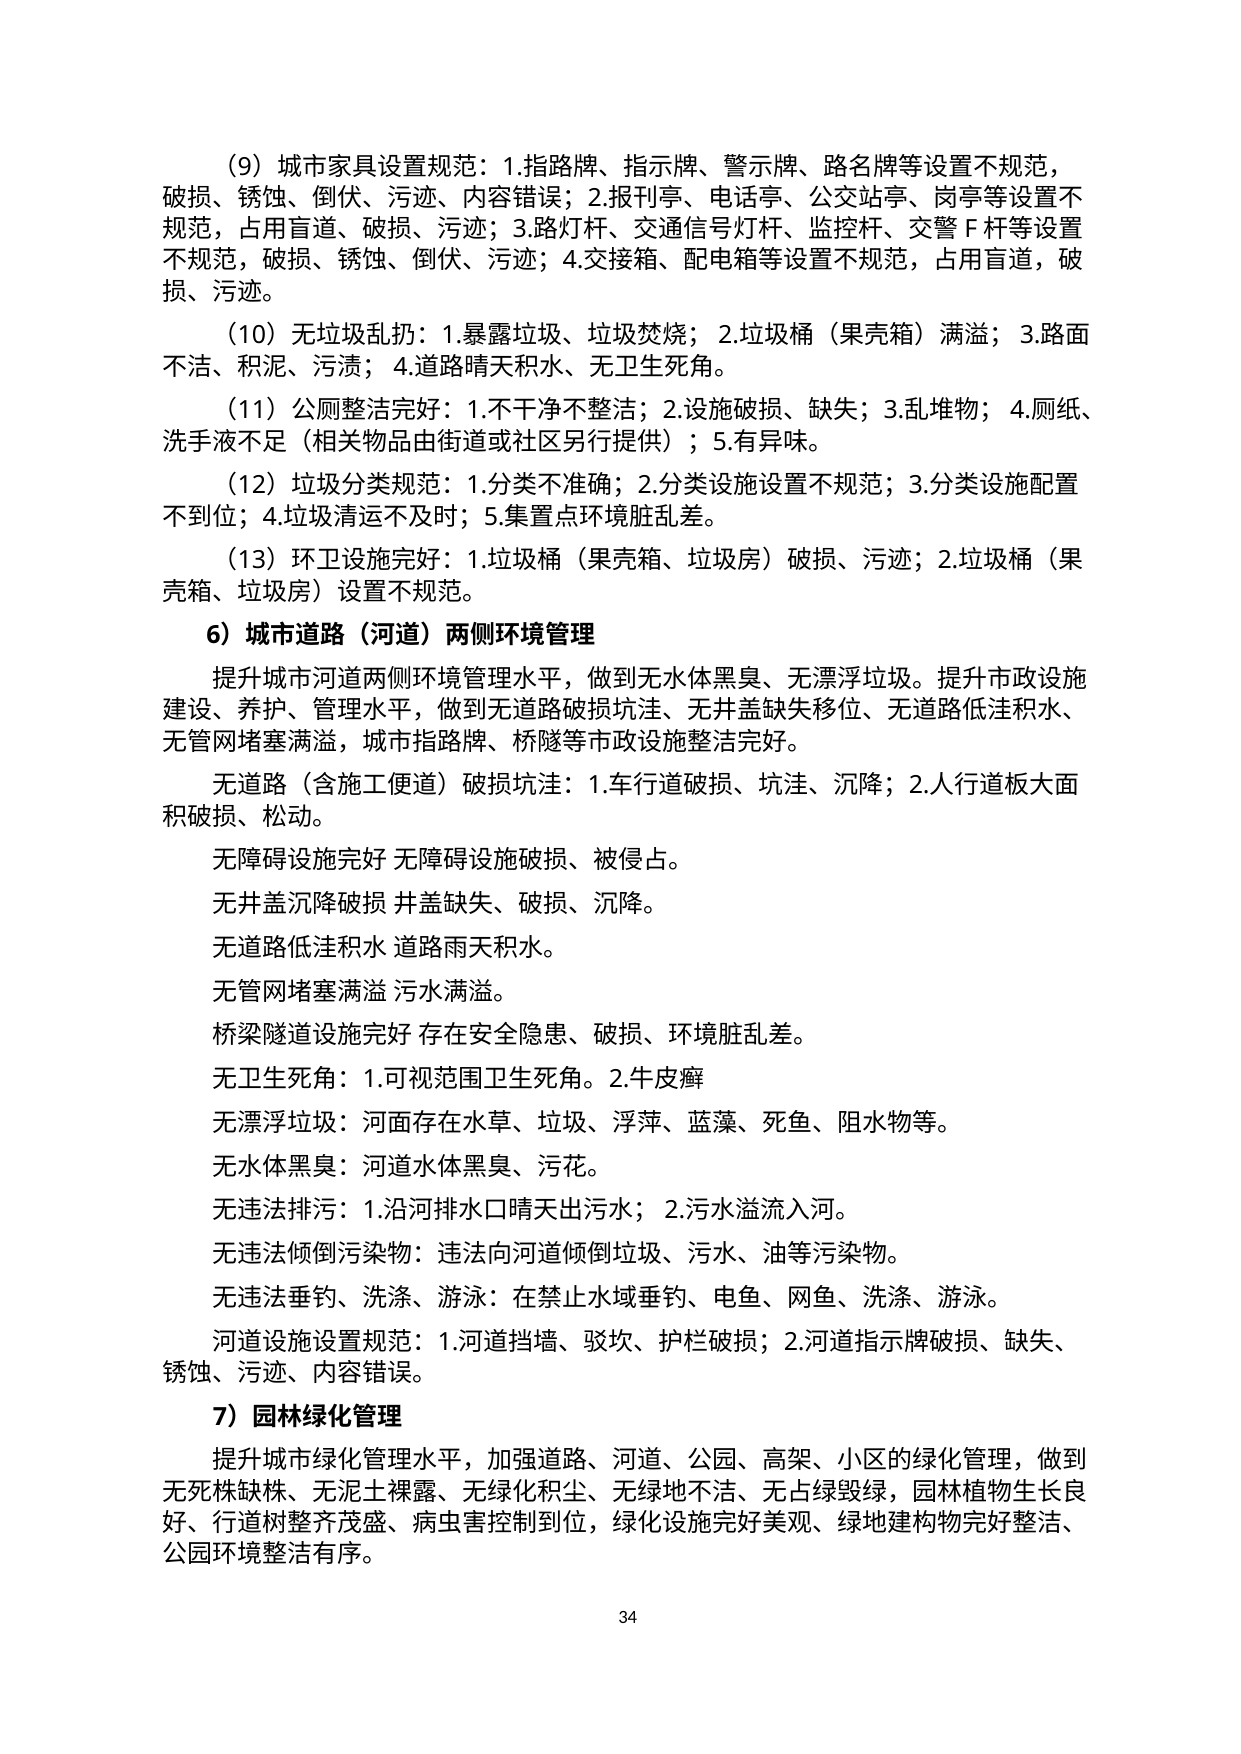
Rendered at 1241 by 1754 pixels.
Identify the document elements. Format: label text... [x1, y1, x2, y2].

text （9）城市家具设置规范：1.指路牌、指示牌、警示牌、路名牌等设置不规范，破损、锈蚀、倒伏、污迹、内容错误；2.报刊亭、电话亭、公交站亭、岗亭等设置不规范，占用盲道、破损、污迹；3.路灯杆、交通信号灯杆、监控杆、交警 F 杆等设置不规范，破损、锈蚀、倒伏、污迹；4.交接箱、配电箱等设置不规范，占用盲道，破损、污迹。 [162, 150, 1093, 306]
text 无水体黑臭：河道水体黑臭、污花。 [162, 1150, 1093, 1181]
text 无井盖沉降破损 井盖缺失、破损、沉降。 [162, 887, 1093, 919]
text 无卫生死角：1.可视范围卫生死角。2.牛皮癣 [162, 1062, 1093, 1094]
text （12）垃圾分类规范：1.分类不准确；2.分类设施设置不规范；3.分类设施配置不到位；4.垃圾清运不及时；5.集置点环境脏乱差。 [162, 469, 1093, 531]
text 6）城市道路（河道）两侧环境管理 [206, 619, 1093, 650]
text （11）公厕整洁完好：1.不干净不整洁；2.设施破损、缺失；3.乱堆物； 4.厕纸、洗手液不足（相关物品由街道或社区另行提供）；5.有异味。 [162, 394, 1093, 456]
text 无违法倾倒污染物：违法向河道倾倒垃圾、污水、油等污染物。 [162, 1237, 1093, 1269]
text 无管网堵塞满溢 污水满溢。 [162, 975, 1093, 1006]
text （13）环卫设施完好：1.垃圾桶（果壳箱、垃圾房）破损、污迹；2.垃圾桶（果壳箱、垃圾房）设置不规范。 [162, 544, 1093, 606]
text 提升城市河道两侧环境管理水平，做到无水体黑臭、无漂浮垃圾。提升市政设施建设、养护、管理水平，做到无道路破损坑洼、无井盖缺失移位、无道路低洼积水、无管网堵塞满溢，城市指路牌、桥隧等市政设施整洁完好。 [162, 662, 1093, 756]
text 提升城市绿化管理水平，加强道路、河道、公园、高架、小区的绿化管理，做到无死株缺株、无泥土裸露、无绿化积尘、无绿地不洁、无占绿毁绿，园林植物生长良好、行道树整齐茂盛、病虫害控制到位，绿化设施完好美观、绿地建构物完好整洁、公园环境整洁有序。 [162, 1444, 1093, 1569]
text 无道路（含施工便道）破损坑洼：1.车行道破损、坑洼、沉降；2.人行道板大面积破损、松动。 [162, 769, 1093, 831]
text 无障碍设施完好 无障碍设施破损、被侵占。 [162, 844, 1093, 875]
text 桥梁隧道设施完好 存在安全隐患、破损、环境脏乱差。 [162, 1019, 1093, 1050]
text 无道路低洼积水 道路雨天积水。 [162, 931, 1093, 962]
text 无违法排污：1.沿河排水口晴天出污水； 2.污水溢流入河。 [162, 1194, 1093, 1225]
text 无违法垂钓、洗涤、游泳：在禁止水域垂钓、电鱼、网鱼、洗涤、游泳。 [162, 1281, 1093, 1312]
text 7）园林绿化管理 [162, 1400, 1093, 1431]
text 河道设施设置规范：1.河道挡墙、驳坎、护栏破损；2.河道指示牌破损、缺失、锈蚀、污迹、内容错误。 [162, 1325, 1093, 1387]
text 无漂浮垃圾：河面存在水草、垃圾、浮萍、蓝藻、死鱼、阻水物等。 [162, 1106, 1093, 1137]
text （10）无垃圾乱扔：1.暴露垃圾、垃圾焚烧； 2.垃圾桶（果壳箱）满溢； 3.路面不洁、积泥、污渍； 4.道路晴天积水、无卫生死角。 [162, 319, 1093, 381]
